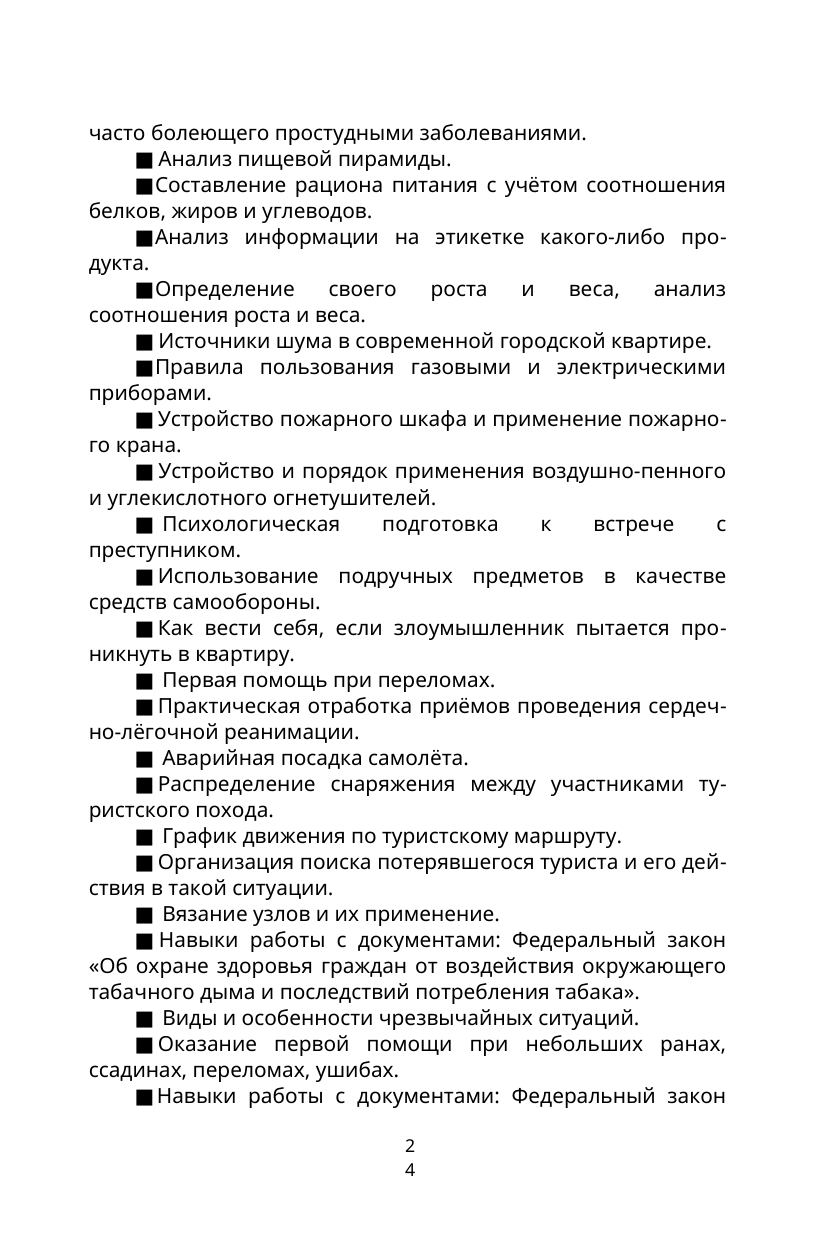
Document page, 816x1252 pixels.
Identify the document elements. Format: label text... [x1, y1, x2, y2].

list Организация поиска потерявшегося туриста и его действия в такой ситуации. [88, 849, 726, 901]
list Навыки работы с документами: Федеральный закон «Об охране здоровья граждан от воздействия окружающего табачного дыма и последствий потребления табака». [88, 927, 726, 1005]
list Определение своего роста и веса, анализ соотношения роста и веса. [88, 276, 726, 328]
list Виды и особенности чрезвычайных ситуаций. [88, 1005, 726, 1031]
list Аварийная посадка самолёта. [88, 744, 726, 771]
list График движения по туристскому маршруту. [88, 823, 726, 849]
list Устройство и порядок применения воздушно-пенного и углекислотного огнетушителей. [88, 458, 726, 510]
list Правила пользования газовыми и электрическими приборами. [88, 354, 726, 406]
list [88, 119, 726, 146]
list Составление рациона питания с учётом соотношения белков, жиров и углеводов. [88, 172, 726, 224]
list Распределение снаряжения между участниками туристского похода. [88, 771, 726, 823]
list Вязание узлов и их применение. [88, 901, 726, 927]
list Практическая отработка приёмов проведения сердечно-лёгочной реанимации. [88, 692, 726, 744]
list Использование подручных предметов в качестве средств самообороны. [88, 562, 726, 614]
list Устройство пожарного шкафа и применение пожарного крана. [88, 406, 726, 458]
list Как вести себя, если злоумышленник пытается проникнуть в квартиру. [88, 614, 726, 666]
list Анализ пищевой пирамиды. [88, 146, 726, 172]
list Первая помощь при переломах. [88, 666, 726, 692]
list Психологическая подготовка к встрече с преступником. [88, 510, 726, 562]
list Источники шума в современной городской квартире. [88, 328, 726, 354]
list Анализ информации на этикетке какого-либо продукта. [88, 224, 726, 276]
list Оказание первой помощи при небольших ранах, ссадинах, переломах, ушибах. [88, 1031, 726, 1083]
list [88, 1083, 726, 1109]
